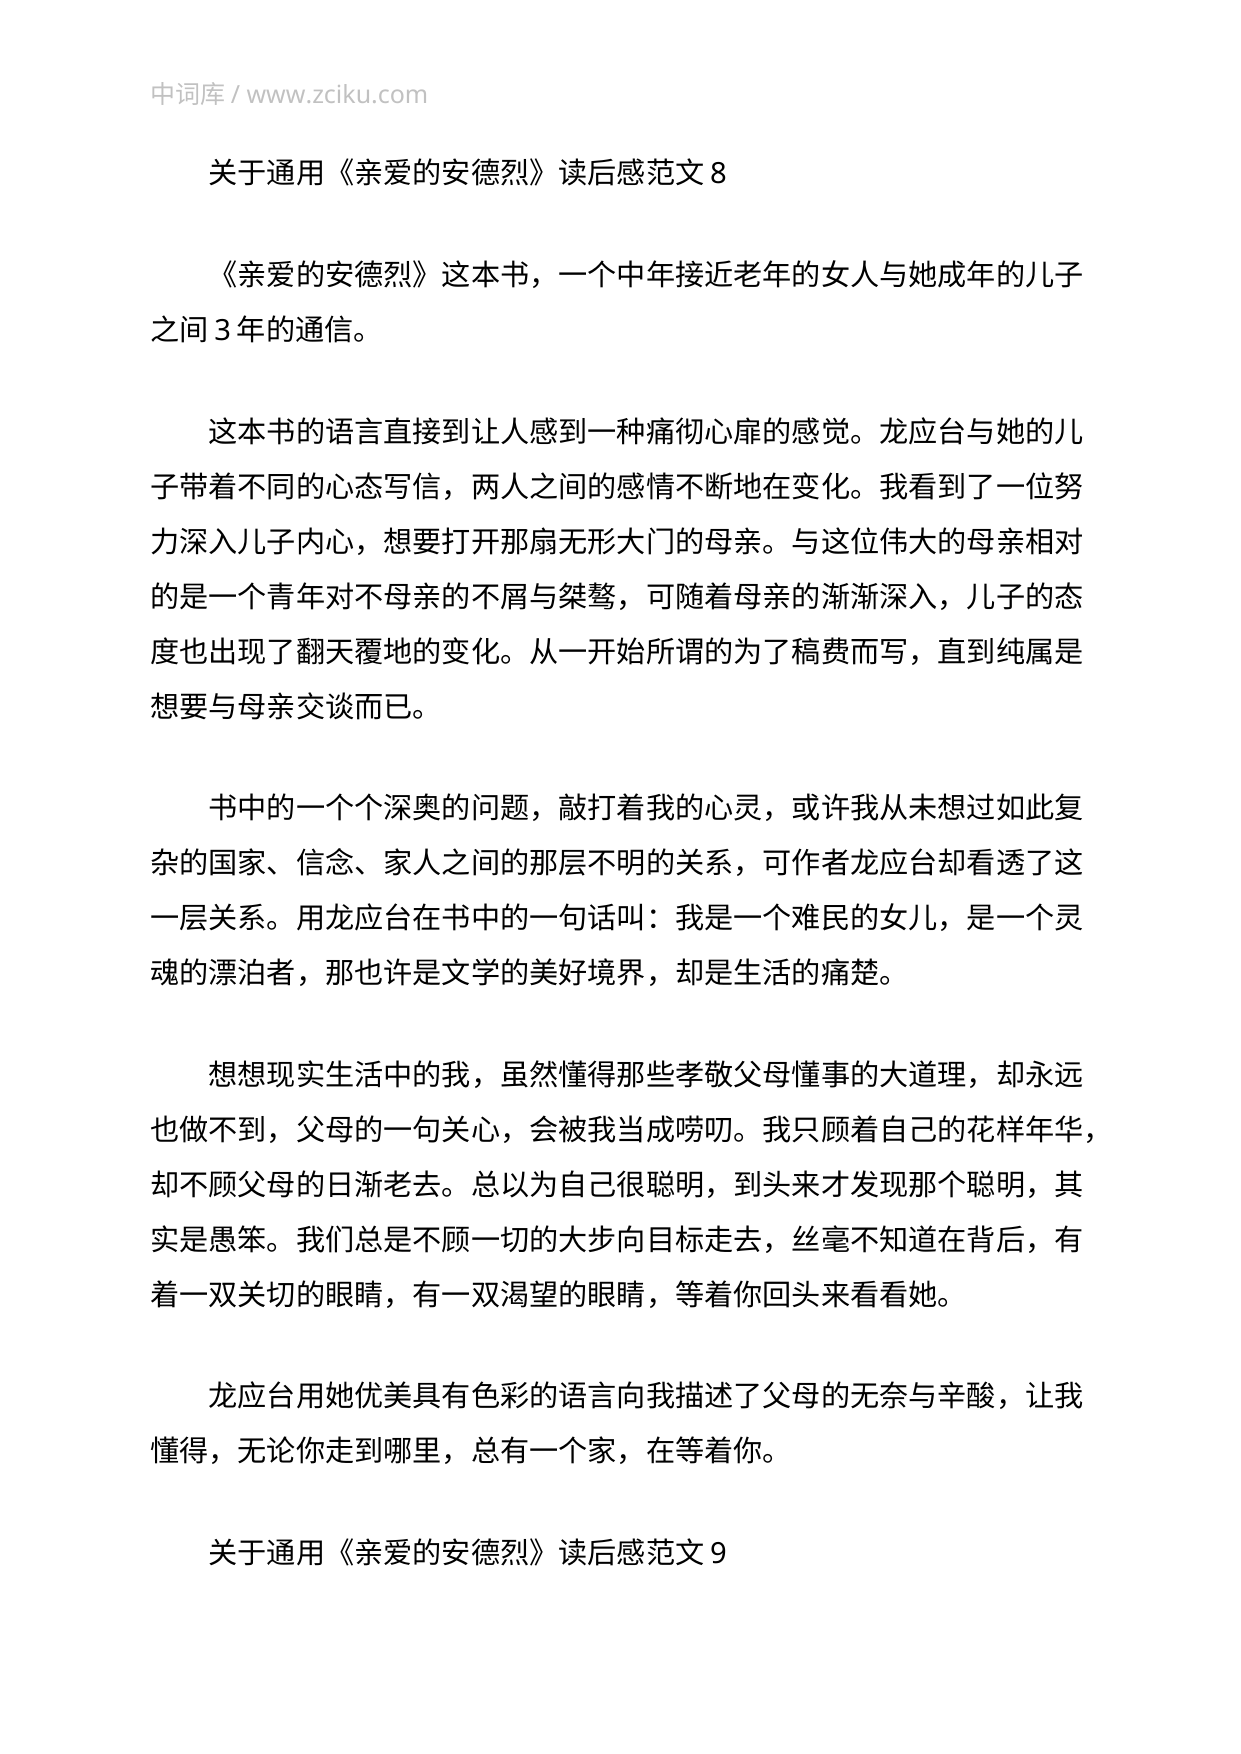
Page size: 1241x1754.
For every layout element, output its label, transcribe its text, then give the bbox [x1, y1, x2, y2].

text 想想现实生活中的我，虽然懂得那些孝敬父母懂事的大道理，却永远也做不到，父母的一句关心，会被我当成唠叨。我只顾着自己的花样年华，却不顾父母的日渐老去。总以为自己很聪明，到头来才发现那个聪明，其实是愚笨。我们总是不顾一切的大步向目标走去，丝毫不知道在背后，有着一双关切的眼睛，有一双渴望的眼睛，等着你回头来看看她。 [150, 1052, 1090, 1313]
text 关于通用《亲爱的安德烈》读后感范文9 [150, 1529, 1090, 1572]
text 龙应台用她优美具有色彩的语言向我描述了父母的无奈与辛酸，让我懂得，无论你走到哪里，总有一个家，在等着你。 [150, 1373, 1090, 1470]
text 书中的一个个深奥的问题，敲打着我的心灵，或许我从未想过如此复杂的国家、信念、家人之间的那层不明的关系，可作者龙应台却看透了这一层关系。用龙应台在书中的一句话叫：我是一个难民的女儿，是一个灵魂的漂泊者，那也许是文学的美好境界，却是生活的痛楚。 [150, 785, 1090, 992]
text 《亲爱的安德烈》这本书，一个中年接近老年的女人与她成年的儿子之间3年的通信。 [150, 252, 1090, 349]
text 这本书的语言直接到让人感到一种痛彻心扉的感觉。龙应台与她的儿子带着不同的心态写信，两人之间的感情不断地在变化。我看到了一位努力深入儿子内心，想要打开那扇无形大门的母亲。与这位伟大的母亲相对的是一个青年对不母亲的不屑与桀骜，可随着母亲的渐渐深入，儿子的态度也出现了翻天覆地的变化。从一开始所谓的为了稿费而写，直到纯属是想要与母亲交谈而已。 [150, 409, 1090, 726]
text 关于通用《亲爱的安德烈》读后感范文8 [150, 150, 1090, 192]
